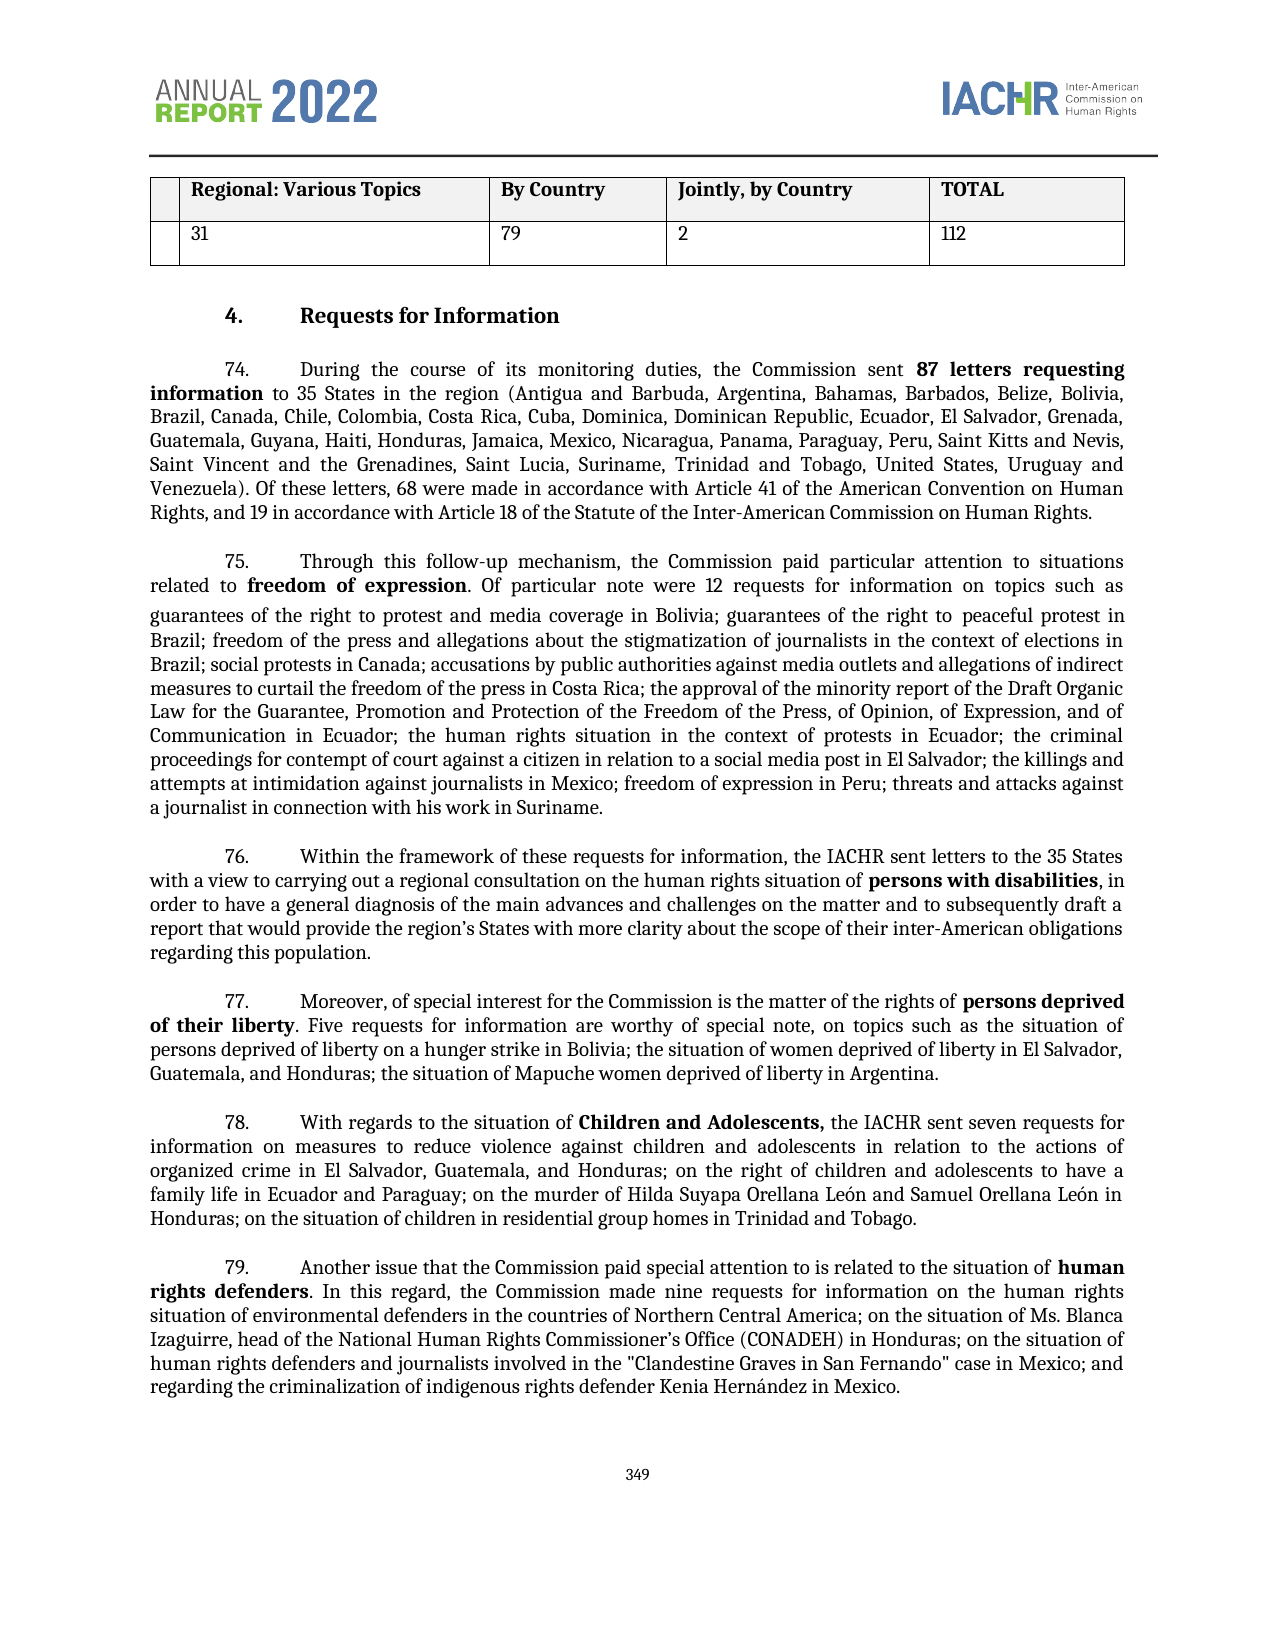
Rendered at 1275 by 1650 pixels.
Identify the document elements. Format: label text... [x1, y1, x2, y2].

table_cell TOTAL [930, 178, 1124, 221]
list Within the framework of these requests for information, the IACHR sent letters to the 35 States with a view to carrying out a regional consultation on the human rights situation of persons with disabilities, in order to have a general diagnosis of the main advances and challenges on the matter and to subsequently draft a report that would provide the region’s States with more clarity about the scope of their inter-American obligations regarding this population. [150, 845, 1125, 965]
list Moreover, of special interest for the Commission is the matter of the rights of persons deprived of their liberty. Five requests for information are worthy of special note, on topics such as the situation of persons deprived of liberty on a hunger strike in Bolivia; the situation of women deprived of liberty in El Salvador, Guatemala, and Honduras; the situation of Mapuche women deprived of liberty in Argentina. [150, 990, 1125, 1086]
table_cell Jointly, by Country [667, 178, 929, 221]
table_cell 31 [180, 222, 489, 265]
table_cell 112 [930, 222, 1124, 265]
list With regards to the situation of Children and Adolescents, the IACHR sent seven requests for information on measures to reduce violence against children and adolescents in relation to the actions of organized crime in El Salvador, Guatemala, and Honduras; on the right of children and adolescents to have a family life in Ecuador and Paraguay; on the murder of Hilda Suyapa Orellana León and Samuel Orellana León in Honduras; on the situation of children in residential group homes in Trinidad and Tobago. [150, 1111, 1125, 1230]
table_cell By Country [490, 178, 666, 221]
list Another issue that the Commission paid special attention to is related to the situation of human rights defenders. In this regard, the Commission made nine requests for information on the human rights situation of environmental defenders in the countries of Northern Central America; on the situation of Ms. Blanca Izaguirre, head of the National Human Rights Commissioner’s Office (CONADEH) in Honduras; on the situation of human rights defenders and journalists involved in the "Clandestine Graves in San Fernando" case in Mexico; and regarding the criminalization of indigenous rights defender Kenia Hernández in Mexico. [150, 1255, 1125, 1399]
table_cell 79 [490, 222, 666, 265]
table_cell [151, 178, 179, 221]
table_cell 2 [667, 222, 929, 265]
picture [935, 73, 1159, 125]
table_cell Regional: Various Topics [180, 178, 489, 221]
table_cell [151, 222, 179, 265]
picture [150, 73, 380, 128]
subtitle Requests for Information [225, 303, 1125, 329]
list Through this follow-up mechanism, the Commission paid particular attention to situations related to freedom of expression. Of particular note were 12 requests for information on topics such as guarantees of the right to protest and media coverage in Bolivia; guarantees of the right to peaceful protest in Brazil; freedom of the press and allegations about the stigmatization of journalists in the context of elections in Brazil; social protests in Canada; accusations by public authorities against media outlets and allegations of indirect measures to curtail the freedom of the press in Costa Rica; the approval of the minority report of the Draft Organic Law for the Guarantee, Promotion and Protection of the Freedom of the Press, of Opinion, of Expression, and of Communication in Ecuador; the human rights situation in the context of protests in Ecuador; the criminal proceedings for contempt of court against a citizen in relation to a social media post in El Salvador; the killings and attempts at intimidation against journalists in Mexico; freedom of expression in Peru; threats and attacks against a journalist in connection with his work in Suriname. [150, 550, 1125, 820]
list During the course of its monitoring duties, the Commission sent 87 letters requesting information to 35 States in the region (Antigua and Barbuda, Argentina, Bahamas, Barbados, Belize, Bolivia, Brazil, Canada, Chile, Colombia, Costa Rica, Cuba, Dominica, Dominican Republic, Ecuador, El Salvador, Grenada, Guatemala, Guyana, Haiti, Honduras, Jamaica, Mexico, Nicaragua, Panama, Paraguay, Peru, Saint Kitts and Nevis, Saint Vincent and the Grenadines, Saint Lucia, Suriname, Trinidad and Tobago, United States, Uruguay and Venezuela). Of these letters, 68 were made in accordance with Article 41 of the American Convention on Human Rights, and 19 in accordance with Article 18 of the Statute of the Inter-American Commission on Human Rights. [150, 357, 1125, 525]
